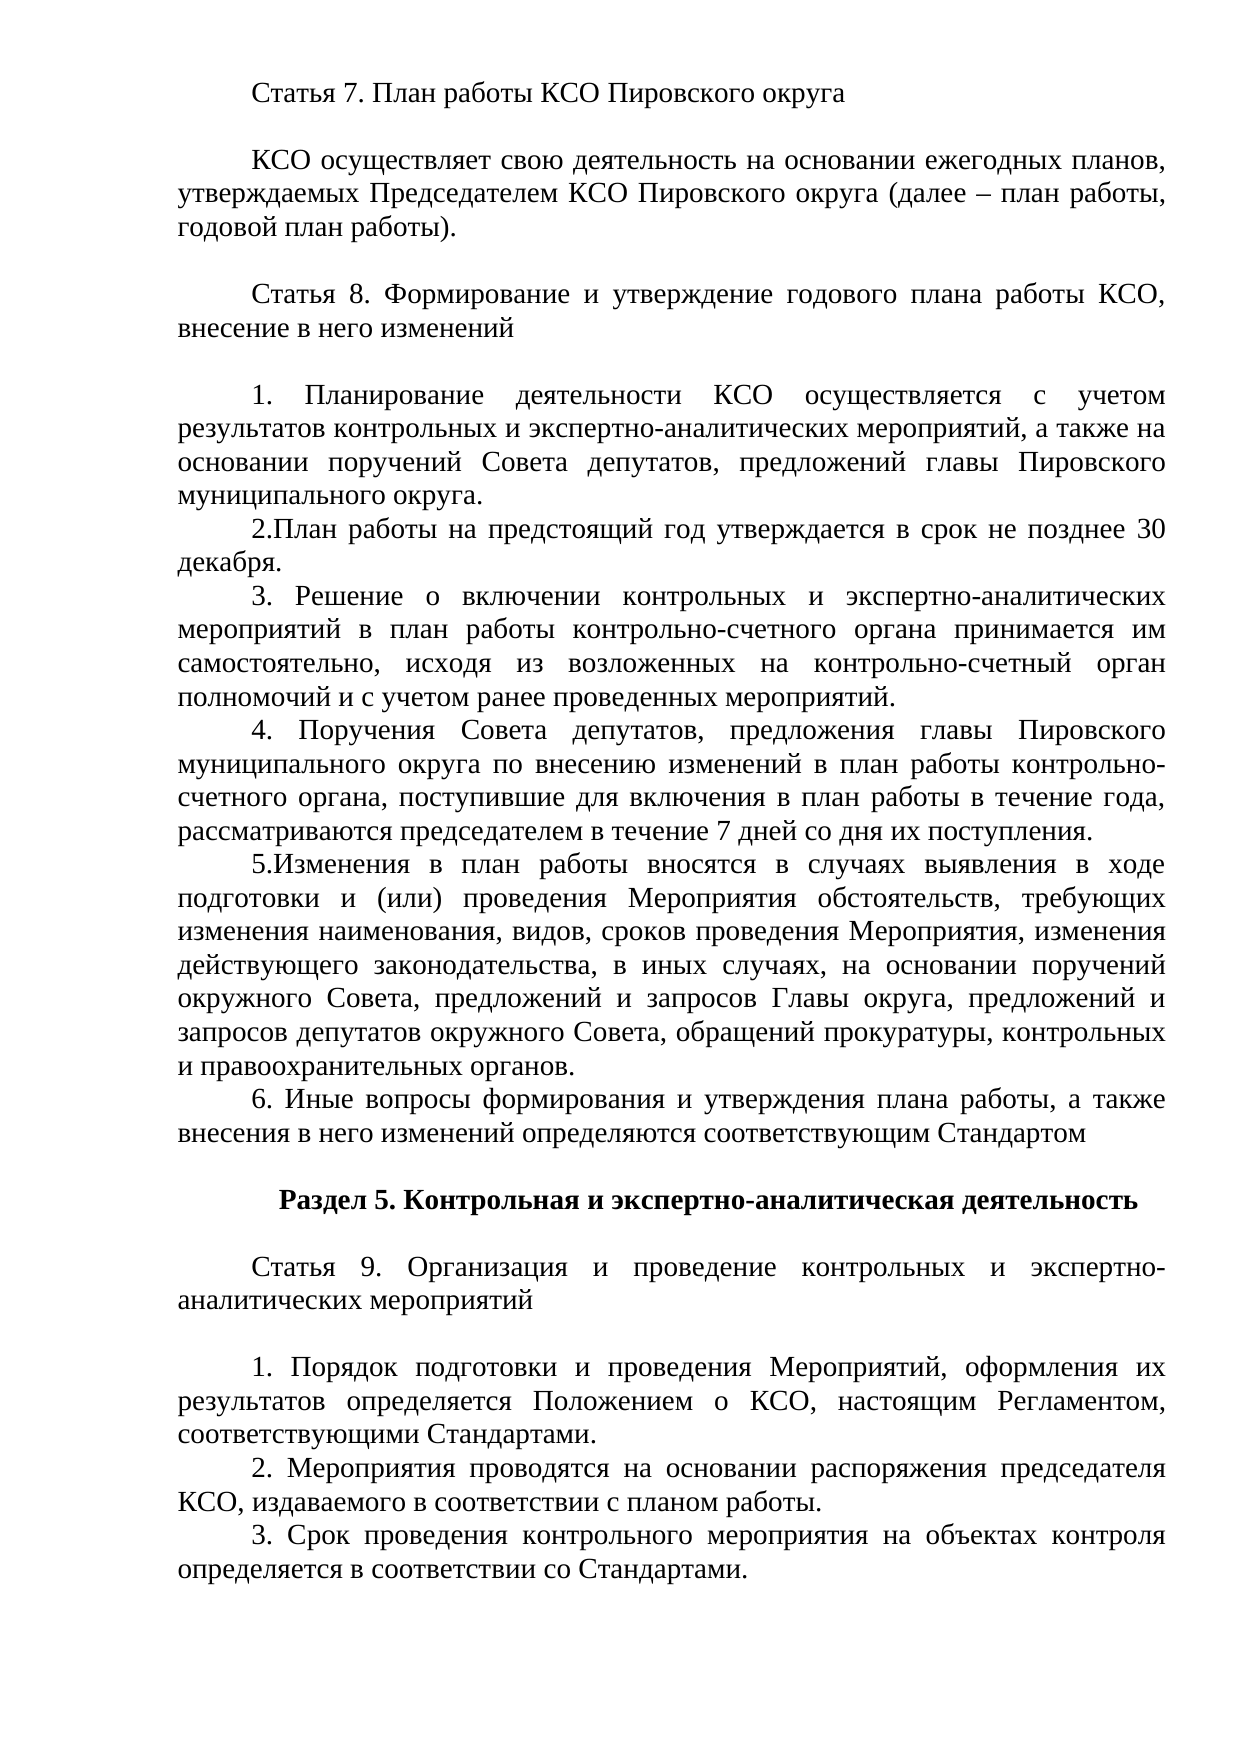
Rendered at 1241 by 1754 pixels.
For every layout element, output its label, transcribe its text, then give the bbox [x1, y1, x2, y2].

text 6. Иные вопросы формирования и утверждения плана работы, а также внесения в него изменений определяются соответствующим Стандартом [177, 1081, 1167, 1148]
text 1. Планирование деятельности КСО осуществляется с учетом результатов контрольных и экспертно-аналитических мероприятий, а также на основании поручений Совета депутатов, предложений главы Пировского муниципального округа. [177, 377, 1167, 511]
text Статья 8. Формирование и утверждение годового плана работы КСО, внесение в него изменений [177, 276, 1167, 343]
text 2. Мероприятия проводятся на основании распоряжения председателя КСО, издаваемого в соответствии с планом работы. [177, 1450, 1167, 1517]
text 4. Поручения Совета депутатов, предложения главы Пировского муниципального округа по внесению изменений в план работы контрольно-счетного органа, поступившие для включения в план работы в течение года, рассматриваются председателем в течение 7 дней со дня их поступления. [177, 712, 1167, 846]
text Статья 9. Организация и проведение контрольных и экспертно-аналитических мероприятий [177, 1249, 1167, 1316]
text 3. Решение о включении контрольных и экспертно-аналитических мероприятий в план работы контрольно-счетного органа принимается им самостоятельно, исходя из возложенных на контрольно-счетный орган полномочий и с учетом ранее проведенных мероприятий. [177, 578, 1167, 712]
text 3. Срок проведения контрольного мероприятия на объектах контроля определяется в соответствии со Стандартами. [177, 1517, 1167, 1584]
text 2.План работы на предстоящий год утверждается в срок не позднее 30 декабря. [177, 511, 1167, 578]
text Раздел 5. Контрольная и экспертно-аналитическая деятельность [177, 1182, 1167, 1215]
text 5.Изменения в план работы вносятся в случаях выявления в ходе подготовки и (или) проведения Мероприятия обстоятельств, требующих изменения наименования, видов, сроков проведения Мероприятия, изменения действующего законодательства, в иных случаях, на основании поручений окружного Совета, предложений и запросов Главы округа, предложений и запросов депутатов окружного Совета, обращений прокуратуры, контрольных и правоохранительных органов. [177, 846, 1167, 1081]
text КСО осуществляет свою деятельность на основании ежегодных планов, утверждаемых Председателем КСО Пировского округа (далее – план работы, годовой план работы). [177, 142, 1167, 243]
text Статья 7. План работы КСО Пировского округа [251, 75, 1167, 108]
text 1. Порядок подготовки и проведения Мероприятий, оформления их результатов определяется Положением о КСО, настоящим Регламентом, соответствующими Стандартами. [177, 1349, 1167, 1450]
